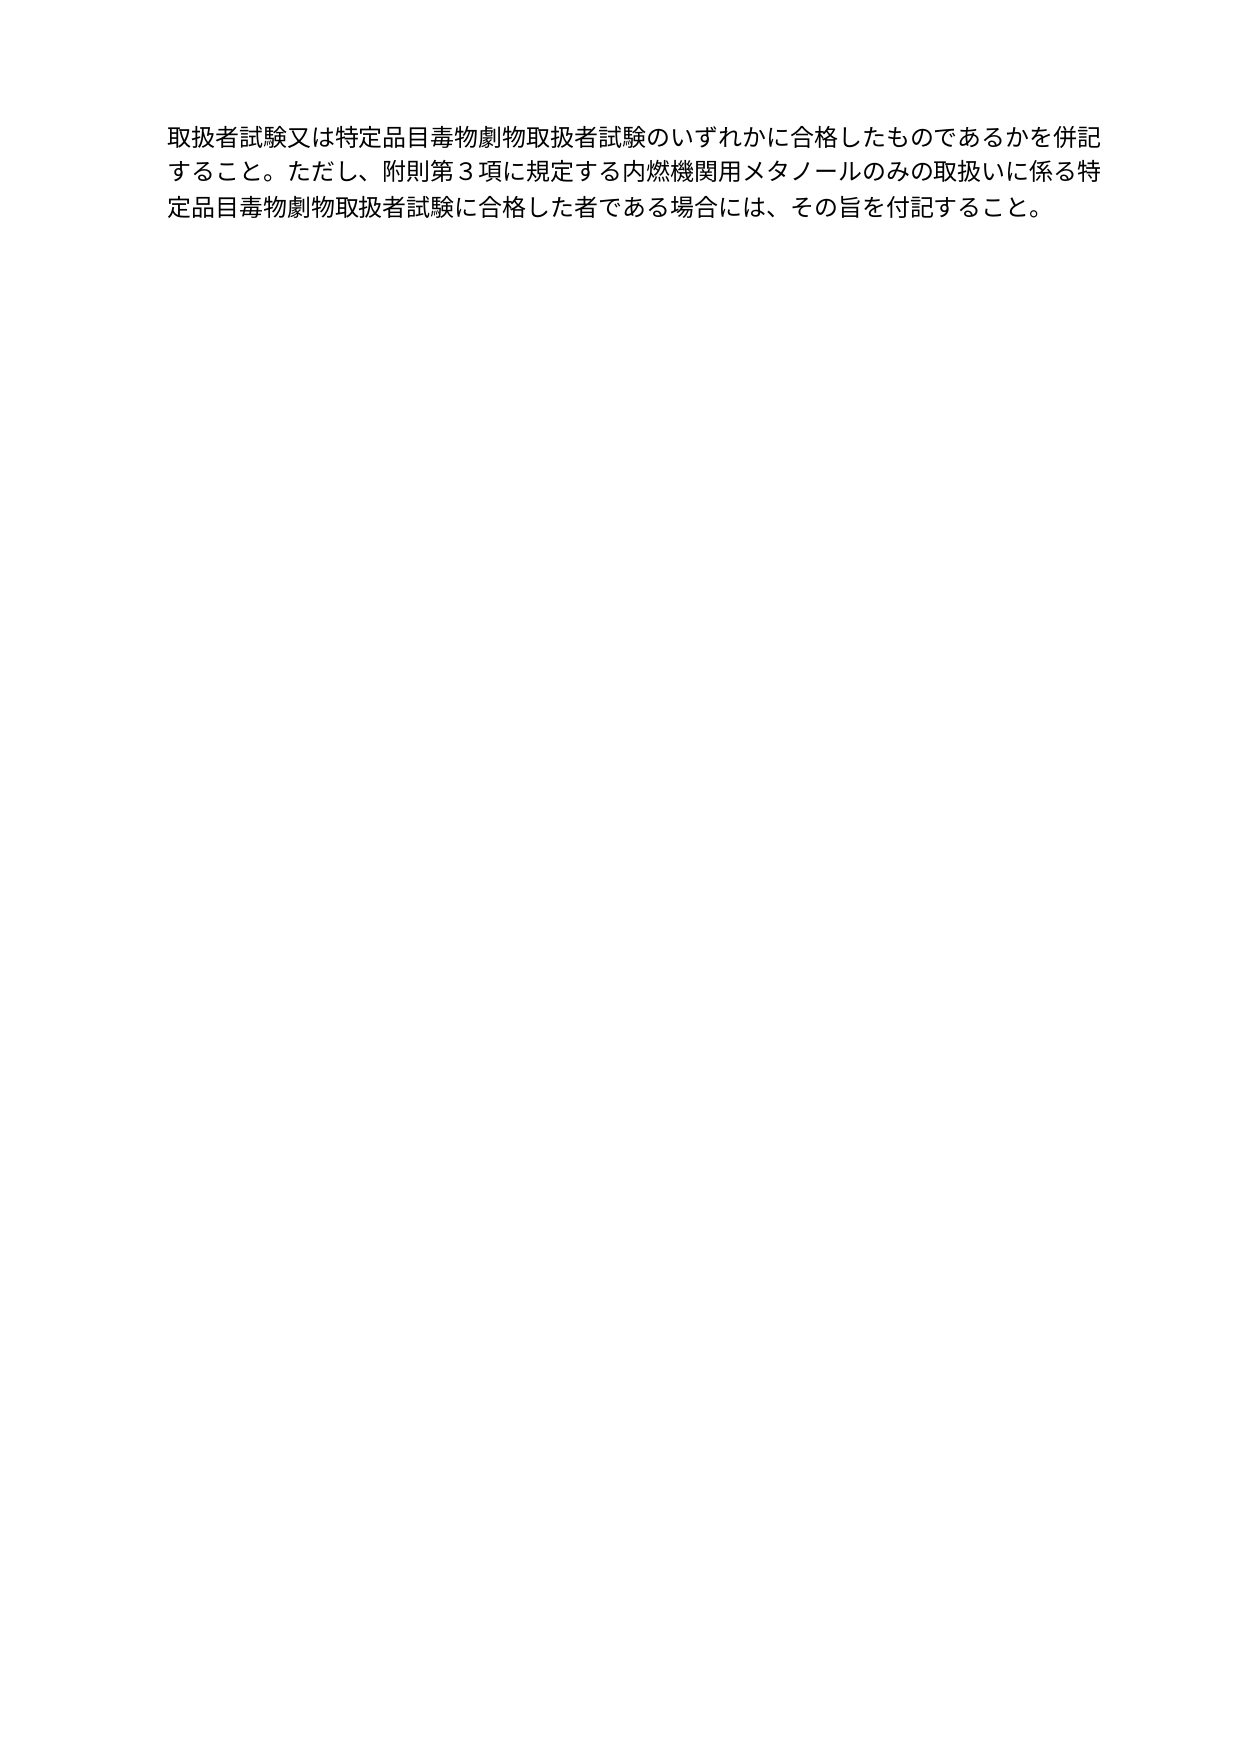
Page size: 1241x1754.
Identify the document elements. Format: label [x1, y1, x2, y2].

text [143, 118, 1122, 224]
